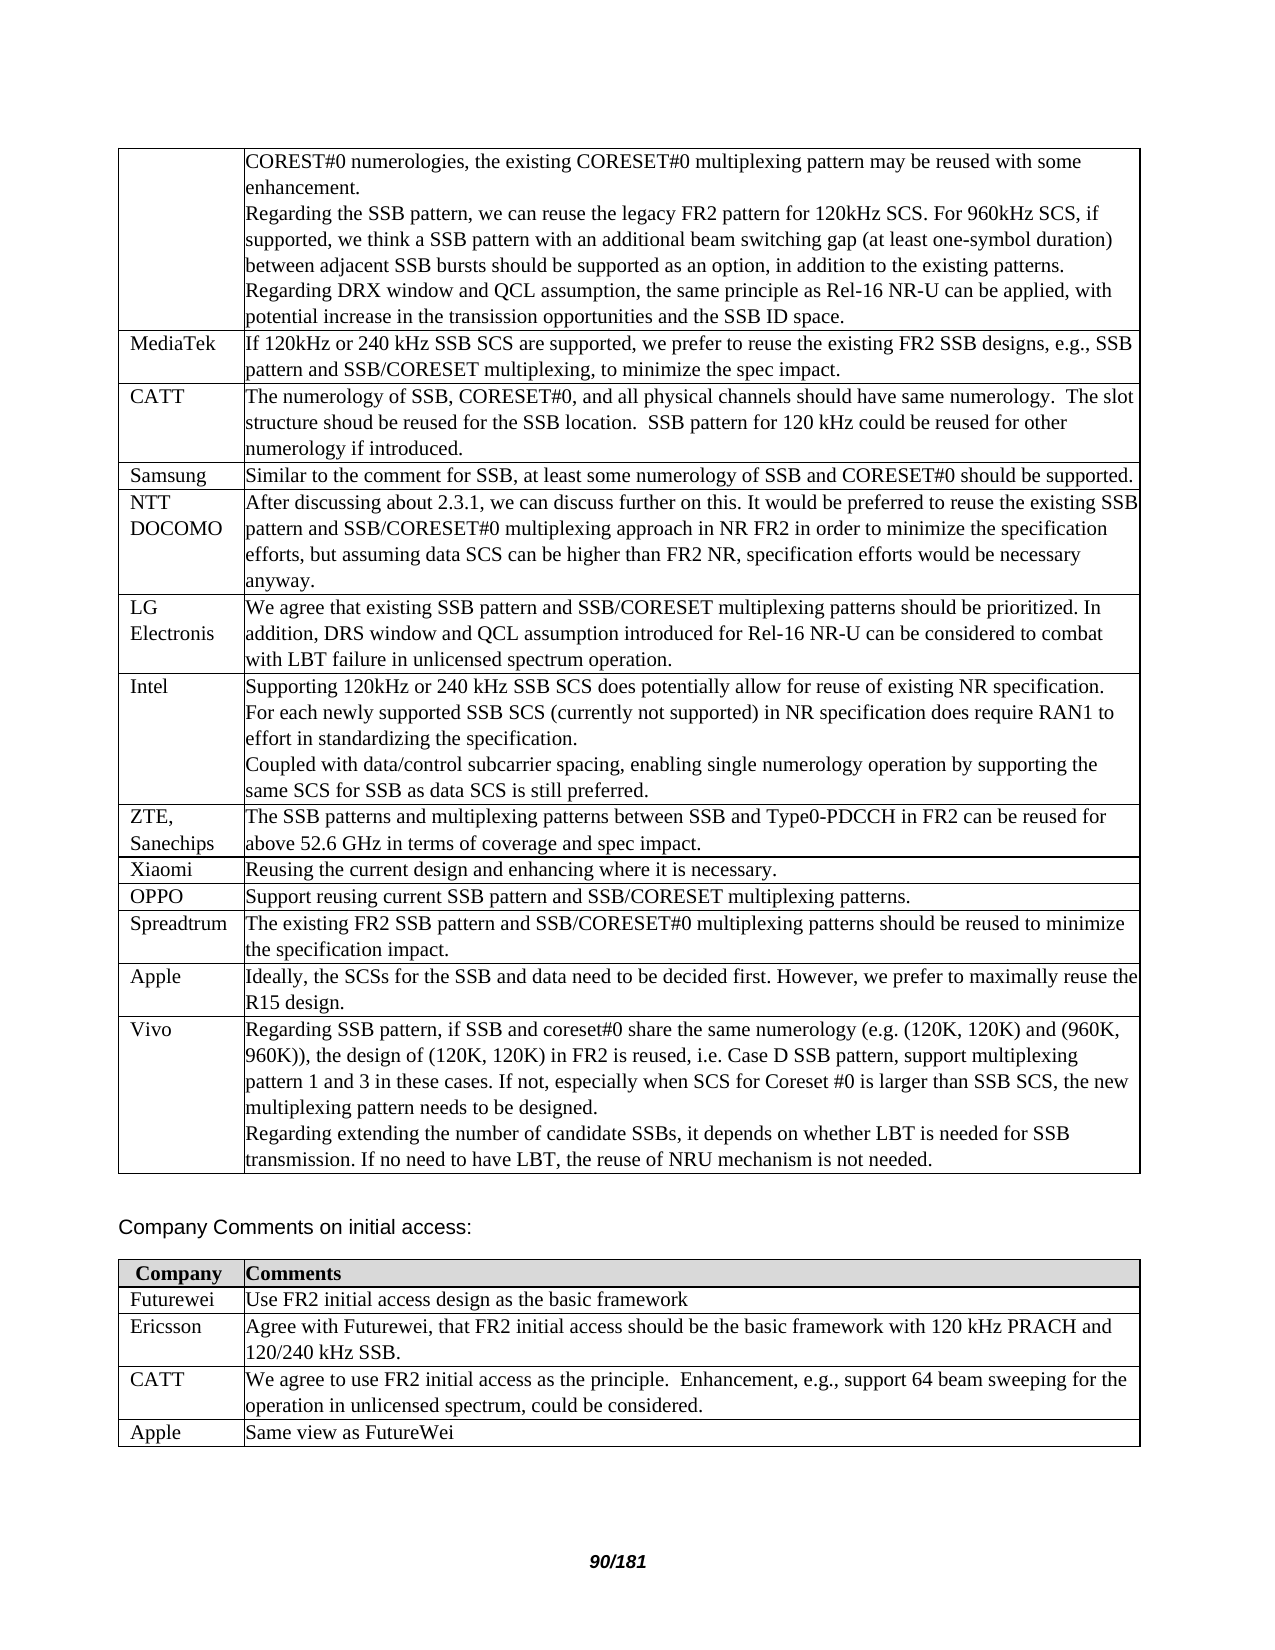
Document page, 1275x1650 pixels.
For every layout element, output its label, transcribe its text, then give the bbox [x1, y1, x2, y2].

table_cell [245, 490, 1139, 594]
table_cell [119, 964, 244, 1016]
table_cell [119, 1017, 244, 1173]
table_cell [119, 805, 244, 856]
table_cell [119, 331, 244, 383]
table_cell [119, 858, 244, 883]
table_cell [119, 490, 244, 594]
subtitle Company Comments on initial access: [118, 1215, 1157, 1239]
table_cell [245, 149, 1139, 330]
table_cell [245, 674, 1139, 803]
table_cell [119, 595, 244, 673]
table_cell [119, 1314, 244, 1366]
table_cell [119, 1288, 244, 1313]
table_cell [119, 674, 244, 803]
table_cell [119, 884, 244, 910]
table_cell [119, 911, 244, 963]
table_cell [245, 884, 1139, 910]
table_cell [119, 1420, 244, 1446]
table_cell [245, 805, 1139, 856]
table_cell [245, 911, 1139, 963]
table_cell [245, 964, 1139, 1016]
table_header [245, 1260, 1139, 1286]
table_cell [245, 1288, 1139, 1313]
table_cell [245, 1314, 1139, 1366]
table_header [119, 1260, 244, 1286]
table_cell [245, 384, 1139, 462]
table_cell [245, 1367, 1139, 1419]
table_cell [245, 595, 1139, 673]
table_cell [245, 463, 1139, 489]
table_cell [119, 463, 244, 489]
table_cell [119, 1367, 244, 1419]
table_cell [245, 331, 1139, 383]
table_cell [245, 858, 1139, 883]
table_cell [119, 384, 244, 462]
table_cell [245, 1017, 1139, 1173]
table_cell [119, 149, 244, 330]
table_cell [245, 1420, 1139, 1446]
